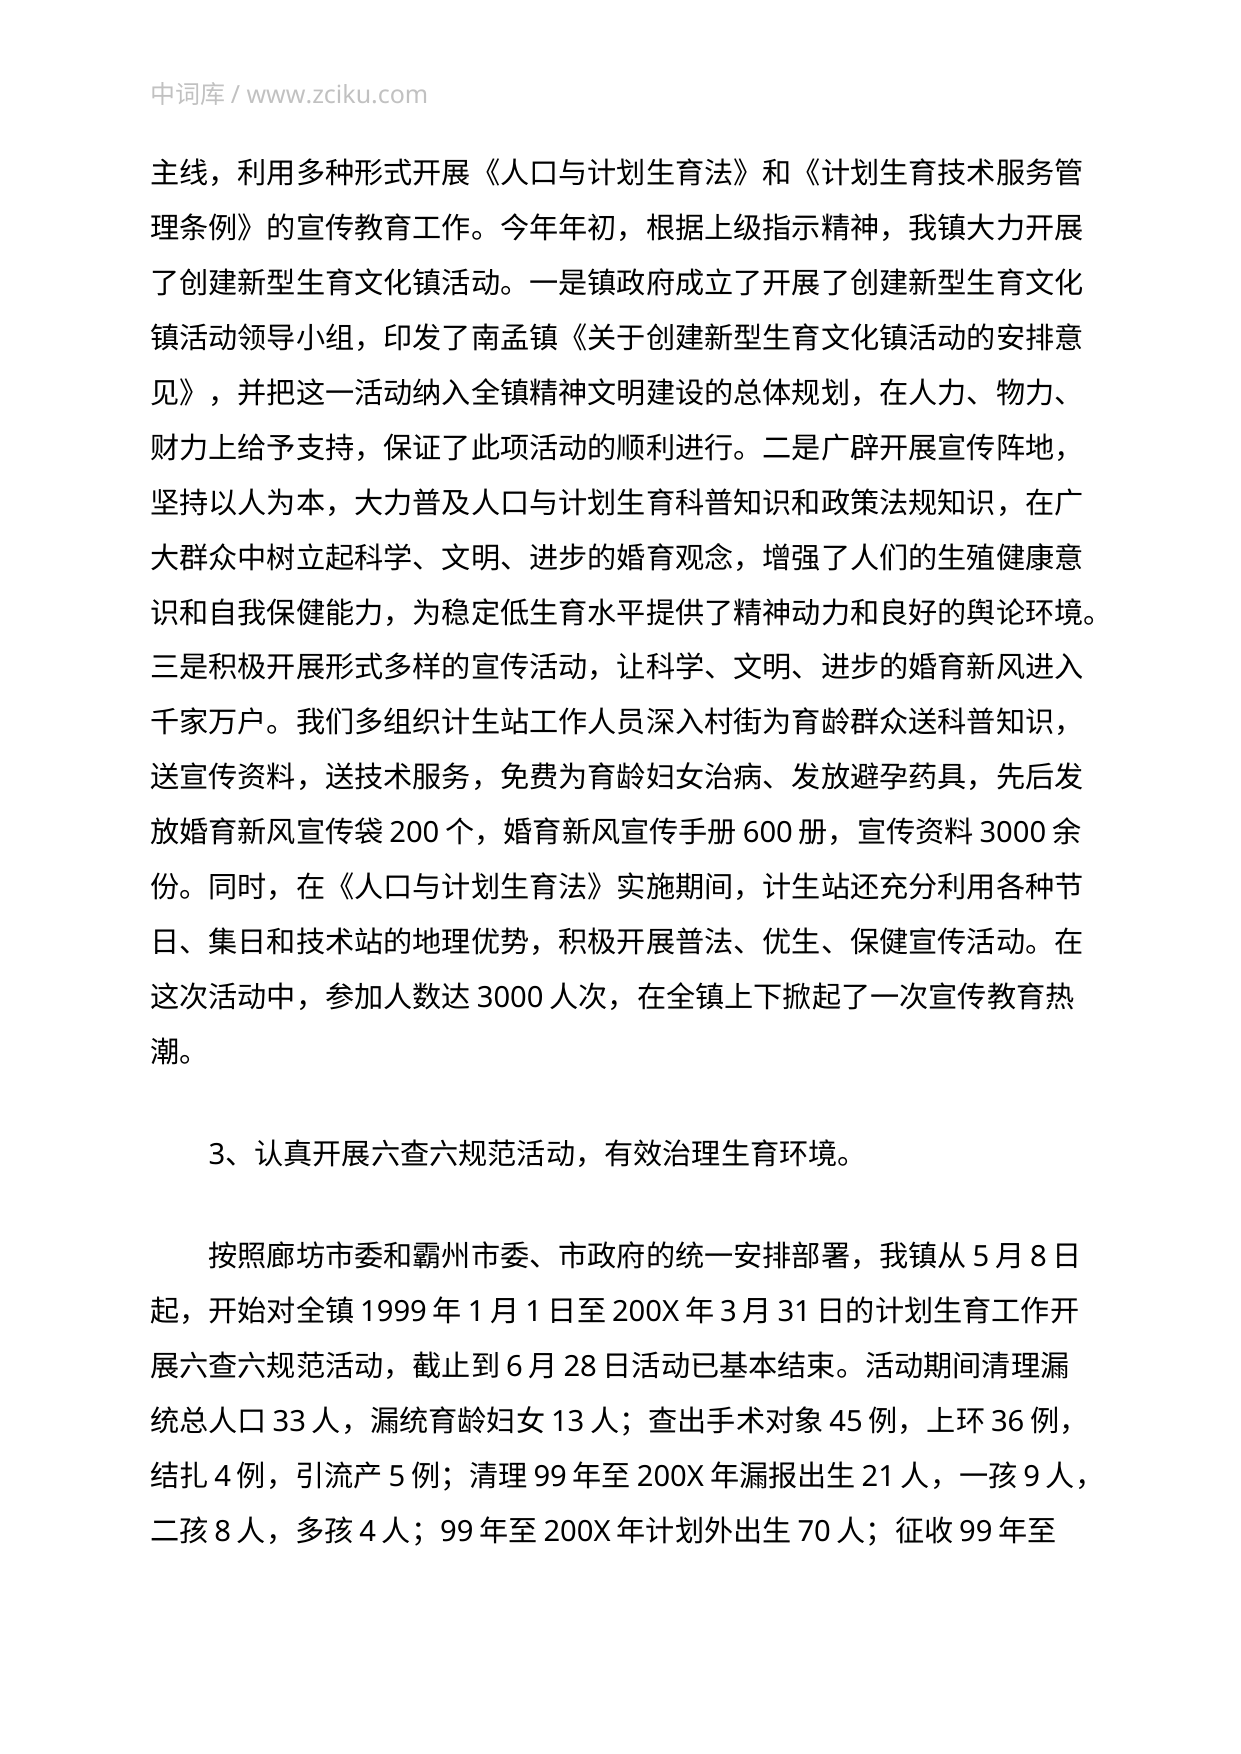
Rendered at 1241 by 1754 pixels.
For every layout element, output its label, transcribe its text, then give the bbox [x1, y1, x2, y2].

text 3、认真开展六查六规范活动，有效治理生育环境。 [150, 1130, 1090, 1173]
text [150, 150, 1090, 1071]
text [150, 1232, 1090, 1550]
